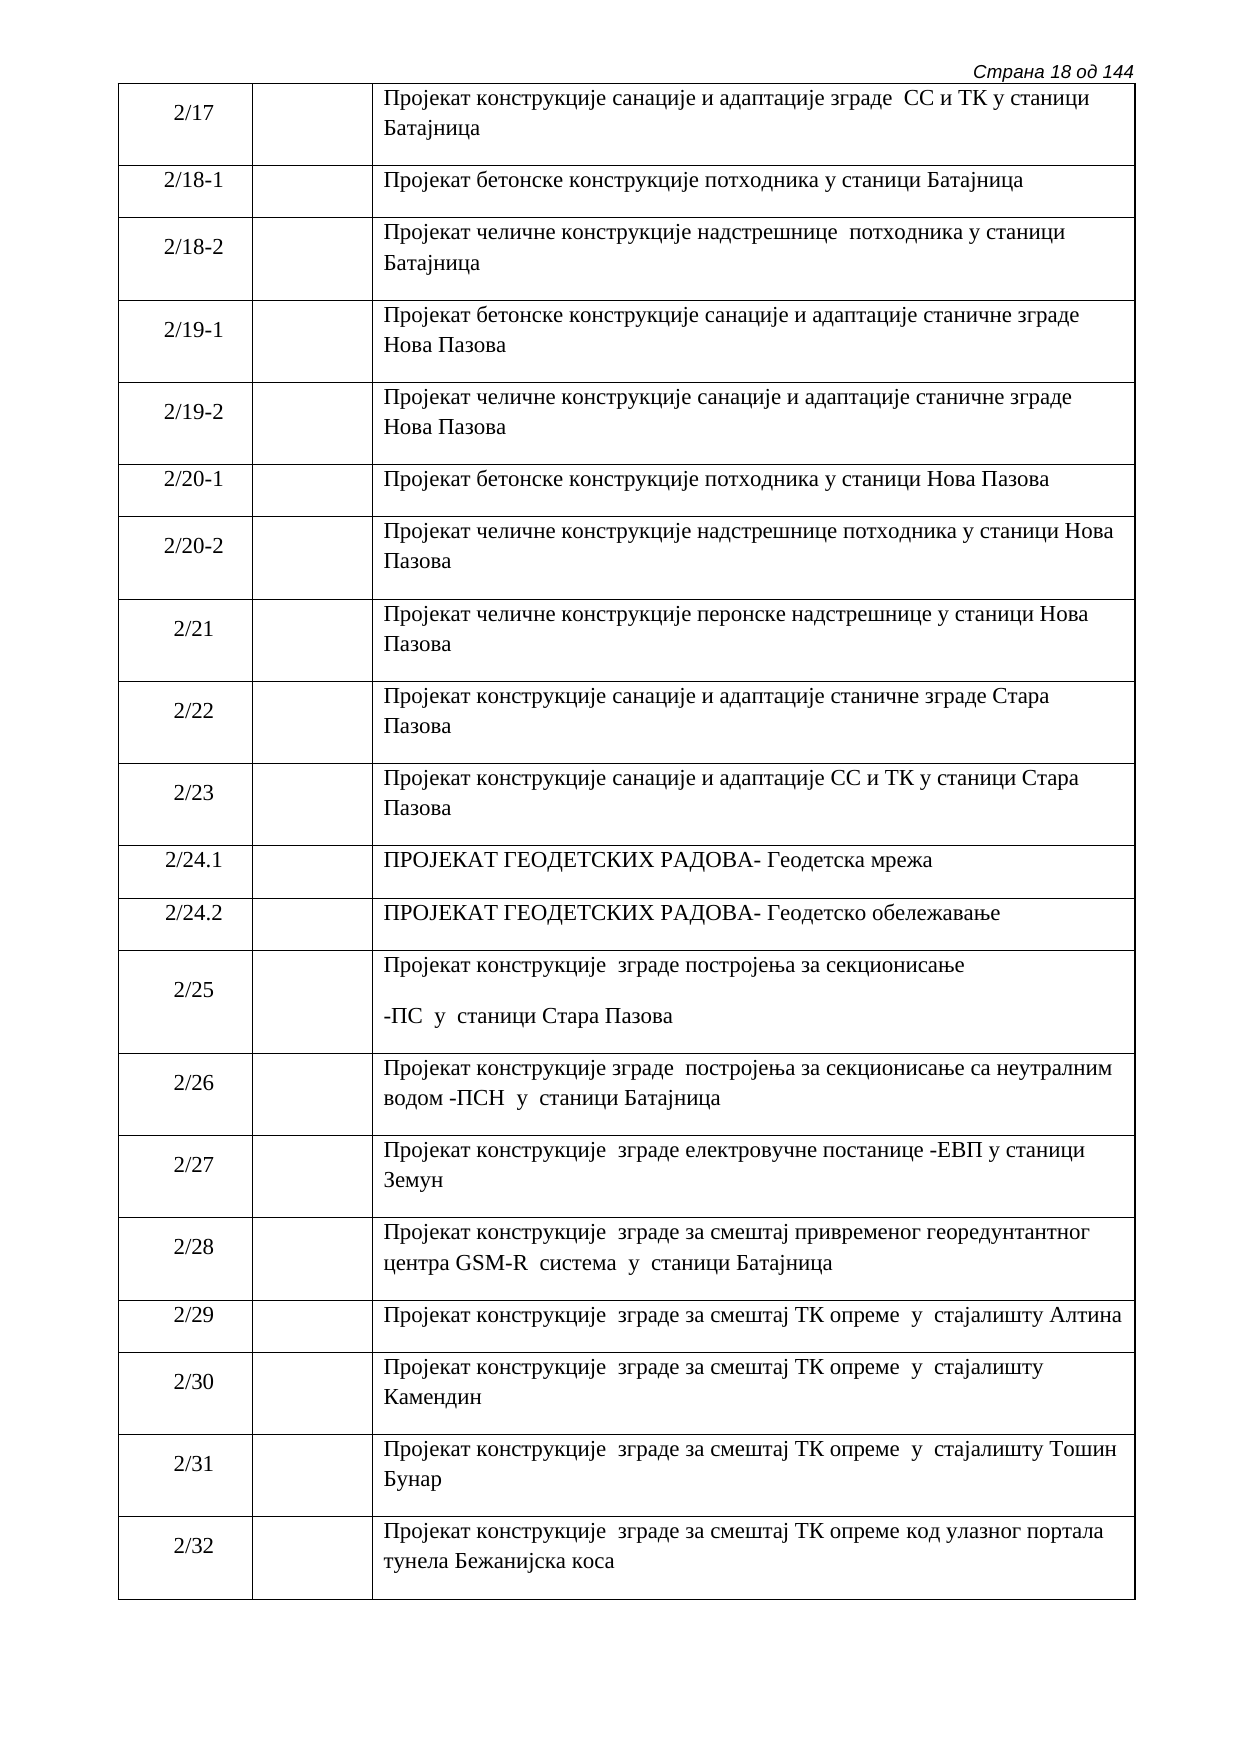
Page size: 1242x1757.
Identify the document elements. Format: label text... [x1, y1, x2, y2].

table_cell Пројекат конструкције санације и адаптације зграде СС и ТК у станици Батајница [373, 84, 1134, 165]
table_cell Пројекат конструкције зграде за смештај ТК опреме у стајалишту Камендин [373, 1353, 1134, 1434]
table_cell 2/23 [119, 764, 252, 845]
table_cell [253, 301, 372, 382]
table_cell [253, 1301, 372, 1352]
table_cell 2/24.2 [119, 899, 252, 949]
table_cell 2/28 [119, 1218, 252, 1299]
table_cell 2/17 [119, 84, 252, 165]
table_cell [253, 1353, 372, 1434]
table_cell Пројекат челичне конструкције надстрешнице потходника у станици Батајница [373, 218, 1134, 299]
table_cell Пројекат бетонске конструкције потходника у станици Нова Пазова [373, 465, 1134, 516]
table_cell [253, 600, 372, 681]
table_cell Пројекат челичне конструкције надстрешнице потходника у станици Нова Пазова [373, 517, 1134, 598]
table_cell Пројекат конструкције зграде за смештај ТК опреме у стајалишту Алтина [373, 1301, 1134, 1352]
table_cell [253, 899, 372, 949]
table_cell 2/29 [119, 1301, 252, 1352]
table_cell Пројекат конструкције санације и адаптације станичне зграде Стара Пазова [373, 682, 1134, 763]
table_cell [253, 846, 372, 897]
table_cell Пројекат бетонске конструкције потходника у станици Батајница [373, 166, 1134, 217]
table_cell Пројекат бетонске конструкције санације и адаптације станичне зграде Нова Пазова [373, 301, 1134, 382]
table_cell 2/25 [119, 951, 252, 1053]
table_cell [253, 764, 372, 845]
table_cell 2/21 [119, 600, 252, 681]
table_cell Пројекат челичне конструкције санације и адаптације станичне зграде Нова Пазова [373, 383, 1134, 464]
table_cell 2/19-1 [119, 301, 252, 382]
table_cell 2/31 [119, 1435, 252, 1516]
table_cell [253, 1054, 372, 1135]
table_cell Пројекат конструкције зграде постројења за секционисање са неутралним водом -ПСН у станици Батајница [373, 1054, 1134, 1135]
table_cell 2/32 [119, 1517, 252, 1598]
table_cell 2/24.1 [119, 846, 252, 897]
table_cell [253, 84, 372, 165]
table_cell 2/26 [119, 1054, 252, 1135]
table_cell Пројекат конструкције зграде за смештај привременог георедунтантног центра GSM-R система у станици Батајница [373, 1218, 1134, 1299]
table_cell 2/27 [119, 1136, 252, 1217]
table_cell 2/20-1 [119, 465, 252, 516]
table_cell Пројекат конструкције санације и адаптације СС и ТК у станици Стара Пазова [373, 764, 1134, 845]
table_cell Пројекат конструкције зграде електровучне постанице -ЕВП у станици Земун [373, 1136, 1134, 1217]
table_cell [253, 682, 372, 763]
table_cell 2/22 [119, 682, 252, 763]
table_cell 2/18-1 [119, 166, 252, 217]
table_cell [253, 951, 372, 1053]
table_cell [253, 517, 372, 598]
table_cell [253, 383, 372, 464]
table_cell ПРОЈЕКАТ ГЕОДЕТСКИХ РАДОВА- Геодетско обележавање [373, 899, 1134, 949]
table_cell [253, 1136, 372, 1217]
table_cell Пројекат челичне конструкције перонске надстрешнице у станици Нова Пазова [373, 600, 1134, 681]
table_cell ПРОЈЕКАТ ГЕОДЕТСКИХ РАДОВА- Геодетска мрежа [373, 846, 1134, 897]
table_cell 2/18-2 [119, 218, 252, 299]
table_cell [253, 465, 372, 516]
table_cell 2/19-2 [119, 383, 252, 464]
table_cell [253, 1517, 372, 1598]
table_cell [253, 218, 372, 299]
table_cell 2/20-2 [119, 517, 252, 598]
table_cell Пројекат конструкције зграде за смештај ТК опреме код улазног портала тунела Бежанијска коса [373, 1517, 1134, 1598]
table_cell 2/30 [119, 1353, 252, 1434]
table_cell Пројекат конструкције зграде постројења за секционисање -ПС у станици Стара Пазова [373, 951, 1134, 1053]
table_cell [253, 1435, 372, 1516]
table_cell [253, 1218, 372, 1299]
table_cell [253, 166, 372, 217]
table_cell Пројекат конструкције зграде за смештај ТК опреме у стајалишту Тошин Бунар [373, 1435, 1134, 1516]
